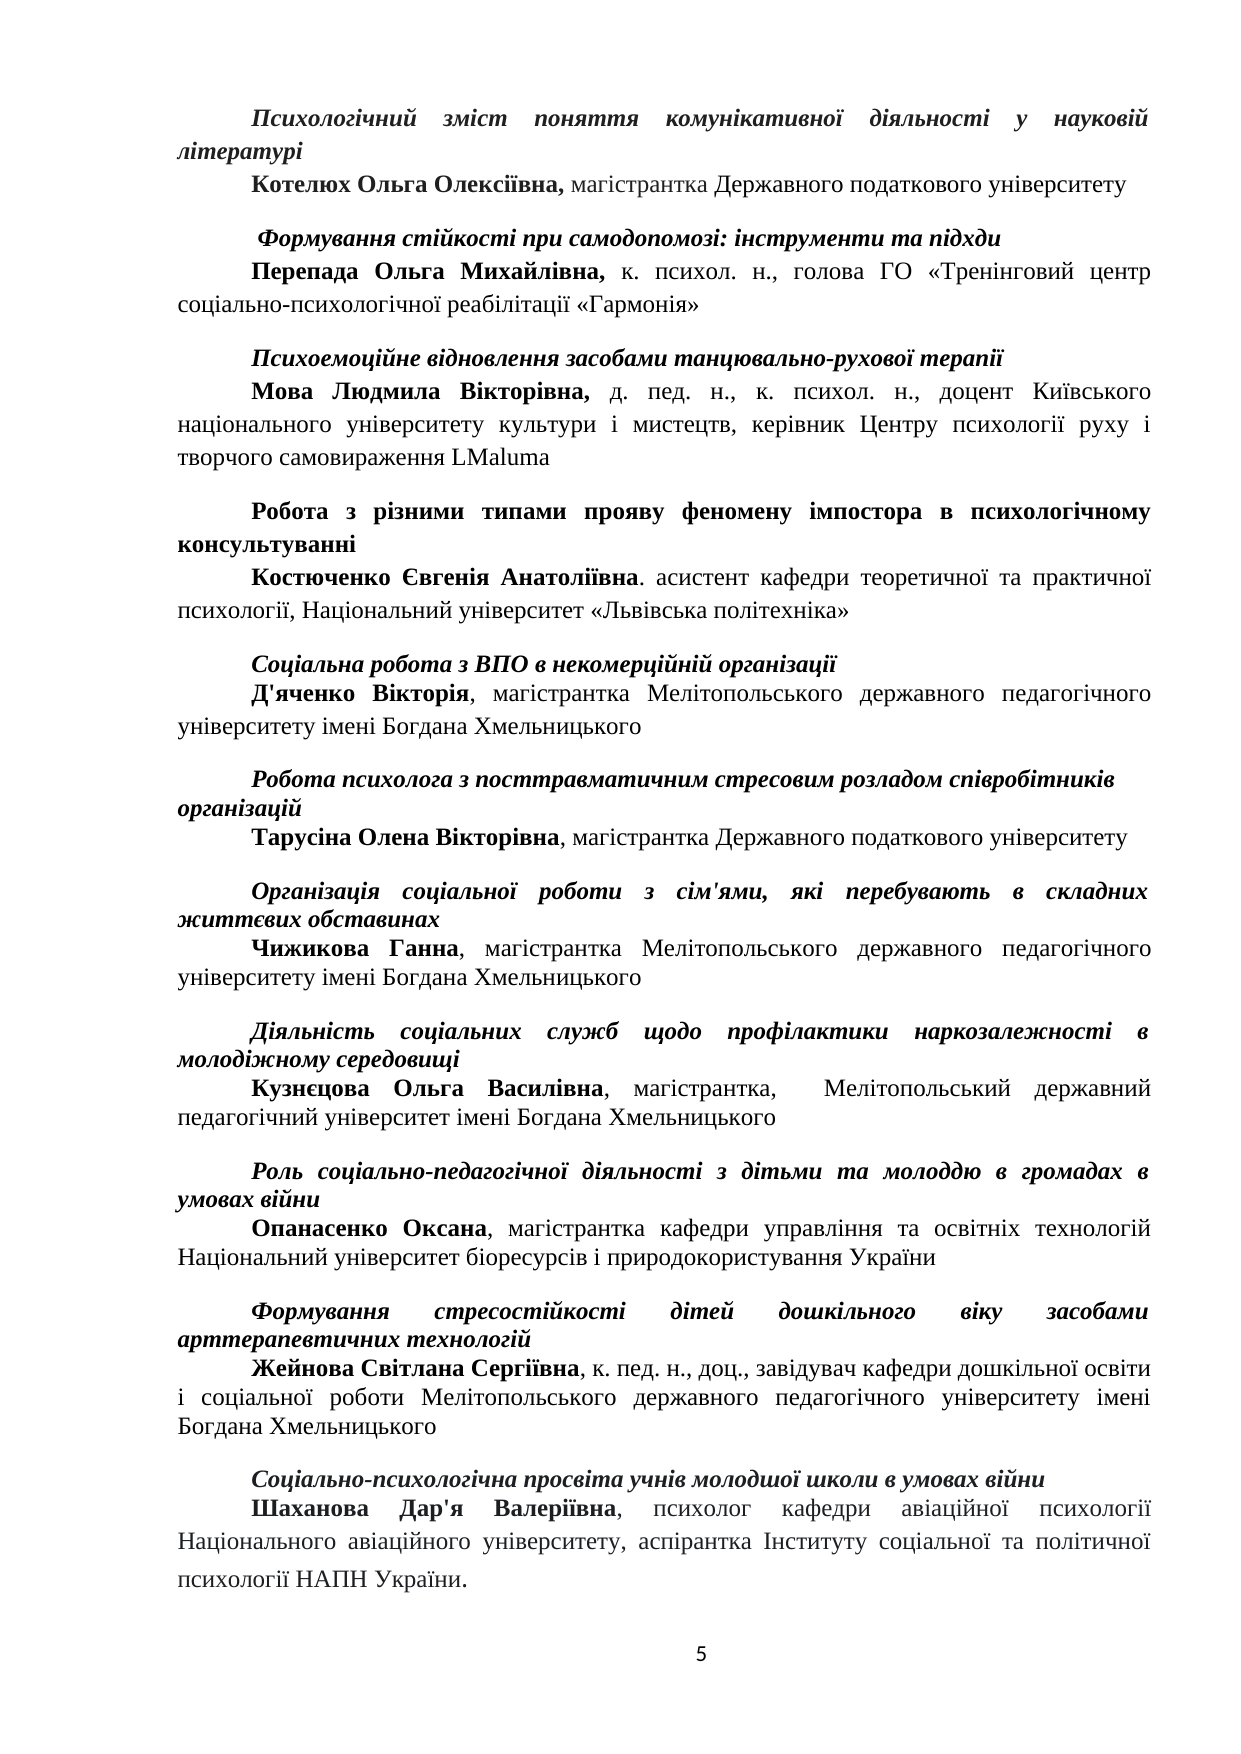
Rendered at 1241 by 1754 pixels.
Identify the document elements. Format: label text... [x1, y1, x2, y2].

text Соціальна робота з ВПО в некомерційній організації [177, 649, 1152, 678]
text Діяльність соціальних служб щодо профілактики наркозалежності в молодіжному середовищі [177, 1016, 1152, 1073]
text Мова Людмила Вікторівна, д. пед. н., к. психол. н., доцент Київського національного університету культури і мистецтв, керівник Центру психології руху і творчого самовираження LMaluma [177, 376, 1152, 471]
text Перепада Ольга Михайлівна, к. психол. н., голова ГО «Тренінговий центр соціально-психологічної реабілітації «Гармонія» [177, 256, 1152, 318]
text Формування стійкості при самодопомозі: інструменти та підхди [177, 223, 1152, 252]
text Організація соціальної роботи з сім'ями, які перебувають в складних життєвих обставинах [177, 876, 1152, 933]
text Опанасенко Оксана, магістрантка кафедри управління та освітніх технологій Національний університет біоресурсів і природокористування України [177, 1213, 1152, 1271]
text Котелюх Ольга Олексіївна, магістрантка Державного податкового університету [177, 169, 1152, 198]
text Соціально-психологічна просвіта учнів молодшої школи в умовах війни [177, 1464, 1152, 1493]
text Формування стресостійкості дітей дошкільного віку засобами арттерапевтичних технологій [177, 1296, 1152, 1353]
text Робота психолога з посттравматичним стресовим розладом співробітників організацій [177, 764, 1152, 822]
text Психологічний зміст поняття комунікативної діяльності у науковій літературі [177, 103, 1152, 165]
text Шаханова Дар'я Валеріївна, психолог кафедри авіаційної психології Національного авіаційного університету, аспірантка Інституту соціальної та політичної психології НАПН України. [177, 1493, 1152, 1594]
text Психоемоційне відновлення засобами танцювально-рухової терапії [177, 343, 1152, 372]
text Чижикова Ганна, магістрантка Мелітопольського державного педагогічного університету імені Богдана Хмельницького [177, 933, 1152, 991]
text Робота з різними типами прояву феномену імпостора в психологічному консультуванні [177, 496, 1152, 558]
text Тарусіна Олена Вікторівна, магістрантка Державного податкового університету [177, 822, 1152, 851]
text Кузнєцова Ольга Василівна, магістрантка, Мелітопольський державний педагогічний університет імені Богдана Хмельницького [177, 1073, 1152, 1131]
text Жейнова Світлана Сергіївна, к. пед. н., доц., завідувач кафедри дошкільної освіти і соціальної роботи Мелітопольського державного педагогічного університету імені Богдана Хмельницького [177, 1353, 1152, 1439]
text Д'яченко Вікторія, магістрантка Мелітопольського державного педагогічного університету імені Богдана Хмельницького [177, 678, 1152, 739]
text Роль соціально-педагогічної діяльності з дітьми та молоддю в громадах в умовах війни [177, 1156, 1152, 1213]
text Костюченко Євгенія Анатоліївна. асистент кафедри теоретичної та практичної психології, Національний університет «Львівська політехніка» [177, 562, 1152, 624]
